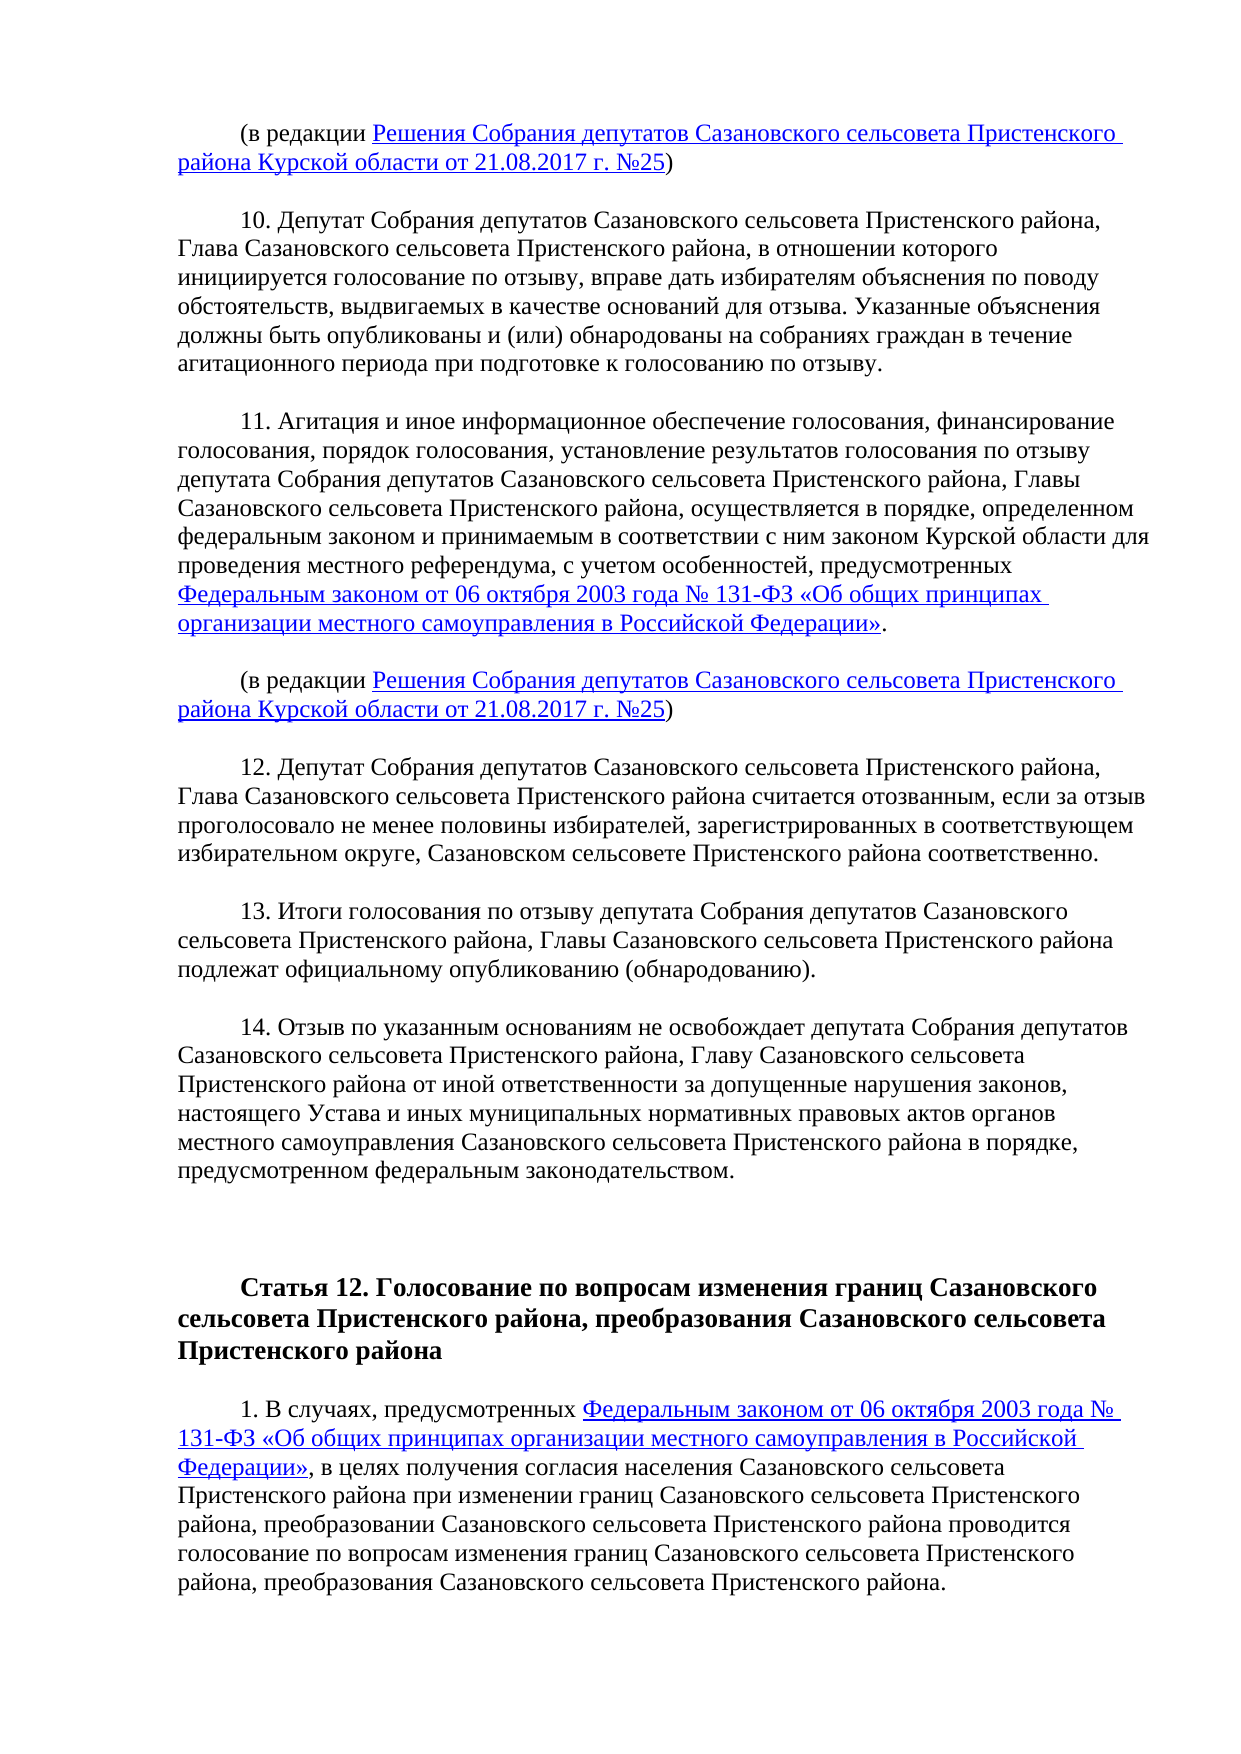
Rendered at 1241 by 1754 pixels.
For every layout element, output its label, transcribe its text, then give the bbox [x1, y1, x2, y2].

text 10. Депутат Собрания депутатов Сазановского сельсовета Пристенского района, Глава Сазановского сельсовета Пристенского района, в отношении которого инициируется голосование по отзыву, вправе дать избирателям объяснения по поводу обстоятельств, выдвигаемых в качестве оснований для отзыва. Указанные объяснения должны быть опубликованы и (или) обнародованы на собраниях граждан в течение агитационного периода при подготовке к голосованию по отзыву. [177, 205, 1152, 377]
text 12. Депутат Собрания депутатов Сазановского сельсовета Пристенского района, Глава Сазановского сельсовета Пристенского района считается отозванным, если за отзыв проголосовало не менее половины избирателей, зарегистрированных в соответствующем избирательном округе, Сазановском сельсовете Пристенского района соответственно. [177, 752, 1152, 867]
text 1. В случаях, предусмотренных Федеральным законом от 06 октября 2003 года № 131-ФЗ «Об общих принципах организации местного самоуправления в Российской Федерации», в целях получения согласия населения Сазановского сельсовета Пристенского района при изменении границ Сазановского сельсовета Пристенского района, преобразовании Сазановского сельсовета Пристенского района проводится голосование по вопросам изменения границ Сазановского сельсовета Пристенского района, преобразования Сазановского сельсовета Пристенского района. [177, 1394, 1152, 1595]
text Статья 12. Голосование по вопросам изменения границ Сазановского сельсовета Пристенского района, преобразования Сазановского сельсовета Пристенского района [177, 1271, 1152, 1365]
text 13. Итоги голосования по отзыву депутата Собрания депутатов Сазановского сельсовета Пристенского района, Главы Сазановского сельсовета Пристенского района подлежат официальному опубликованию (обнародованию). [177, 896, 1152, 983]
text 11. Агитация и иное информационное обеспечение голосования, финансирование голосования, порядок голосования, установление результатов голосования по отзыву депутата Собрания депутатов Сазановского сельсовета Пристенского района, Главы Сазановского сельсовета Пристенского района, осуществляется в порядке, определенном федеральным законом и принимаемым в соответствии с ним законом Курской области для проведения местного референдума, с учетом особенностей, предусмотренных Федеральным законом от 06 октября 2003 года № 131-ФЗ «Об общих принципах организации местного самоуправления в Российской Федерации». [177, 406, 1152, 636]
text (в редакции Решения Собрания депутатов Сазановского сельсовета Пристенского района Курской области от 21.08.2017 г. №25) [177, 666, 1152, 723]
text (в редакции Решения Собрания депутатов Сазановского сельсовета Пристенского района Курской области от 21.08.2017 г. №25) [177, 118, 1152, 176]
text 14. Отзыв по указанным основаниям не освобождает депутата Собрания депутатов Сазановского сельсовета Пристенского района, Главу Сазановского сельсовета Пристенского района от иной ответственности за допущенные нарушения законов, настоящего Устава и иных муниципальных нормативных правовых актов органов местного самоуправления Сазановского сельсовета Пристенского района в порядке, предусмотренном федеральным законодательством. [177, 1012, 1152, 1184]
